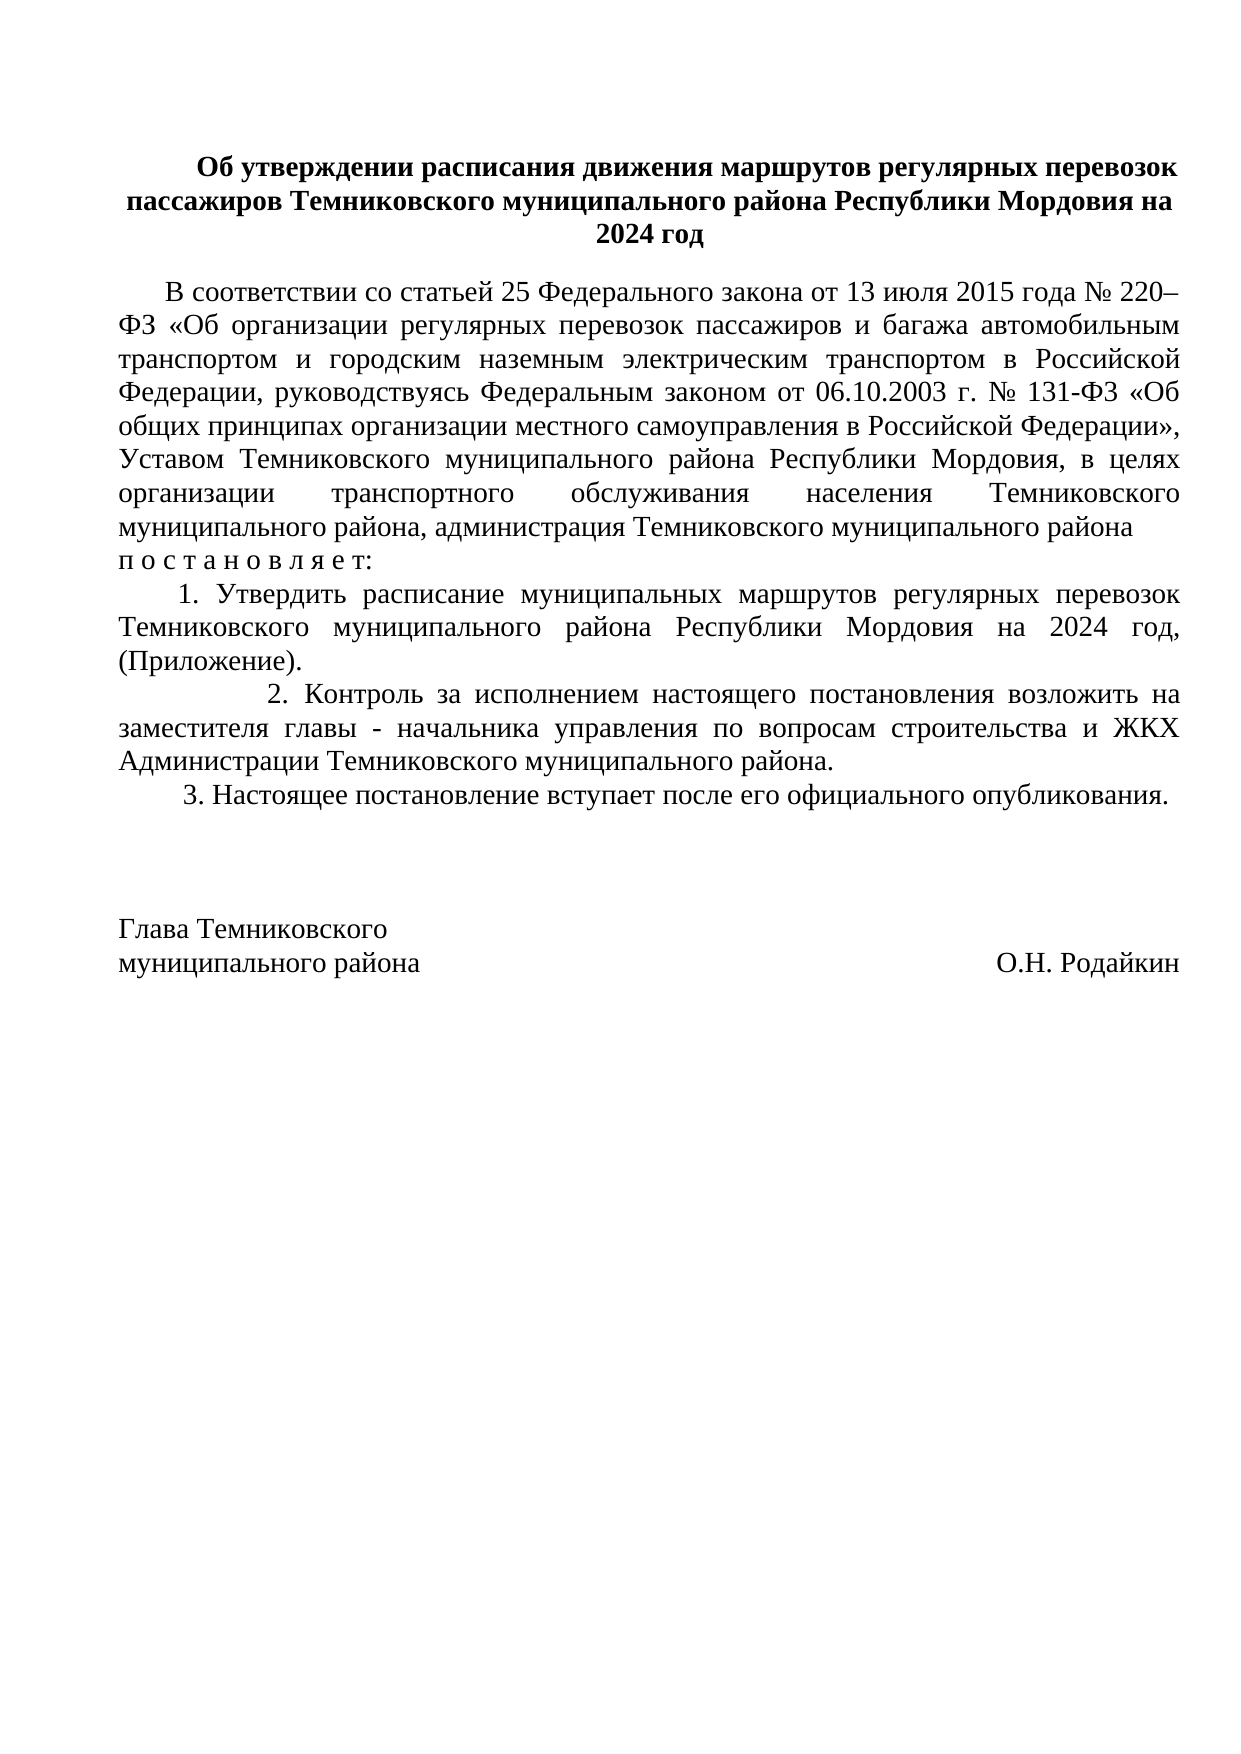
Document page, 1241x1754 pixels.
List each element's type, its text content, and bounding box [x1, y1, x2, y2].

text 2. Контроль за исполнением настоящего постановления возложить на заместителя главы - начальника управления по вопросам строительства и ЖКХ Администрации Темниковского муниципального района. [81, 676, 1181, 777]
text муниципального района О.Н. Родайкин [118, 945, 1181, 978]
text Глава Темниковского [118, 911, 1181, 945]
text В соответствии со статьей 25 Федерального закона от 13 июля 2015 года № 220–ФЗ «Об организации регулярных перевозок пассажиров и багажа автомобильным транспортом и городским наземным электрическим транспортом в Российской Федерации, руководствуясь Федеральным законом от 06.10.2003 г. № 131-Ф3 «Об общих принципах организации местного самоуправления в Российской Федерации», Уставом Темниковского муниципального района Республики Мордовия, в целях организации транспортного обслуживания населения Темниковского муниципального района, администрация Темниковского муниципального района [118, 274, 1181, 542]
text 1. Утвердить расписание муниципальных маршрутов регулярных перевозок Темниковского муниципального района Республики Мордовия на 2024 год, (Приложение). [118, 576, 1181, 676]
text 3. Настоящее постановление вступает после его официального опубликования. [81, 777, 1181, 811]
text п о с т а н о в л я е т: [118, 542, 1181, 576]
text Об утверждении расписания движения маршрутов регулярных перевозок пассажиров Темниковского муниципального района Республики Мордовия на 2024 год [118, 149, 1181, 250]
